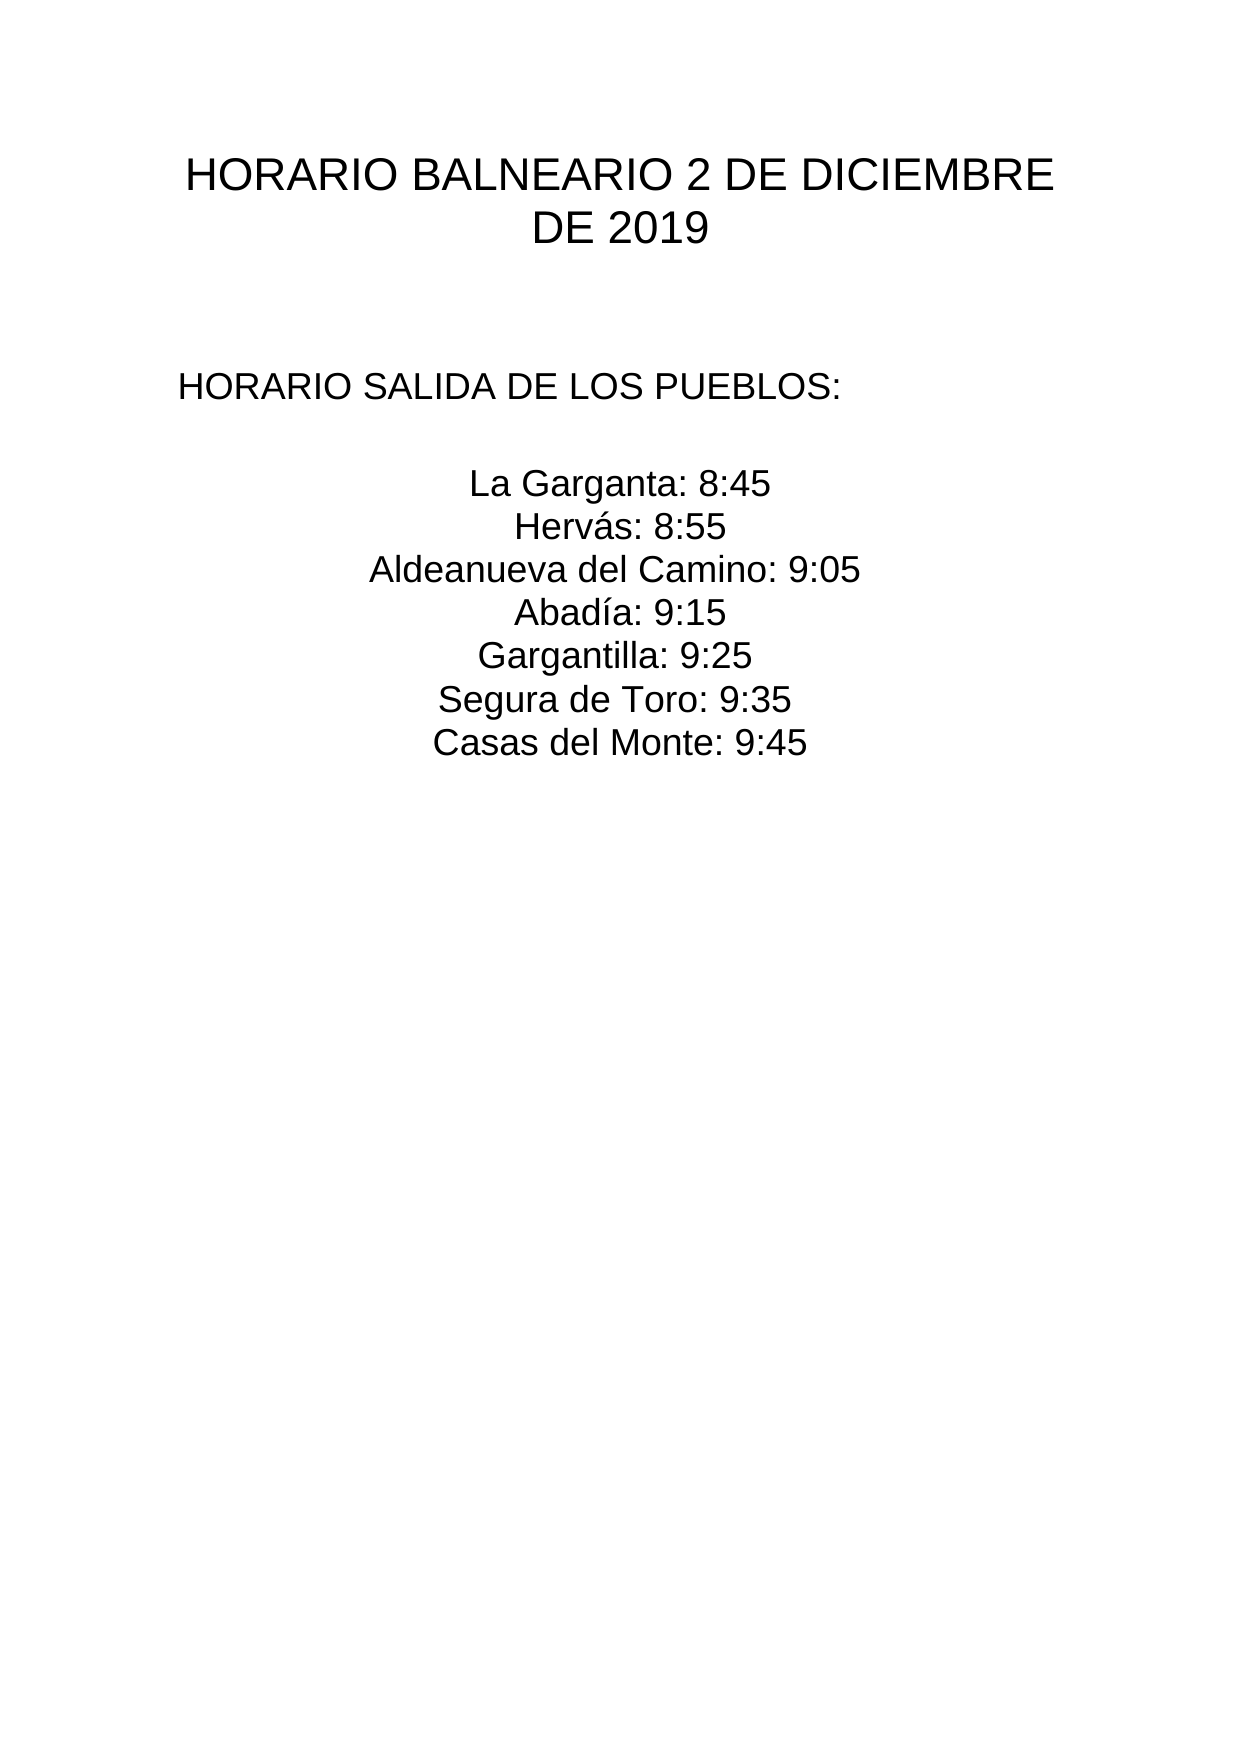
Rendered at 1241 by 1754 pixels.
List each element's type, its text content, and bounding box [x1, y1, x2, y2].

text Segura de Toro: 9:35 [177, 677, 1063, 720]
text Casas del Monte: 9:45 [177, 720, 1063, 763]
text HORARIO SALIDA DE LOS PUEBLOS: [177, 364, 1063, 407]
text Aldeanueva del Camino: 9:05 [177, 547, 1063, 591]
text HORARIO BALNEARIO 2 DE DICIEMBRE DE 2019 [177, 148, 1063, 253]
text Abadía: 9:15 [177, 591, 1063, 634]
text Gargantilla: 9:25 [177, 634, 1063, 677]
text Hervás: 8:55 [177, 504, 1063, 547]
text La Garganta: 8:45 [177, 461, 1063, 504]
